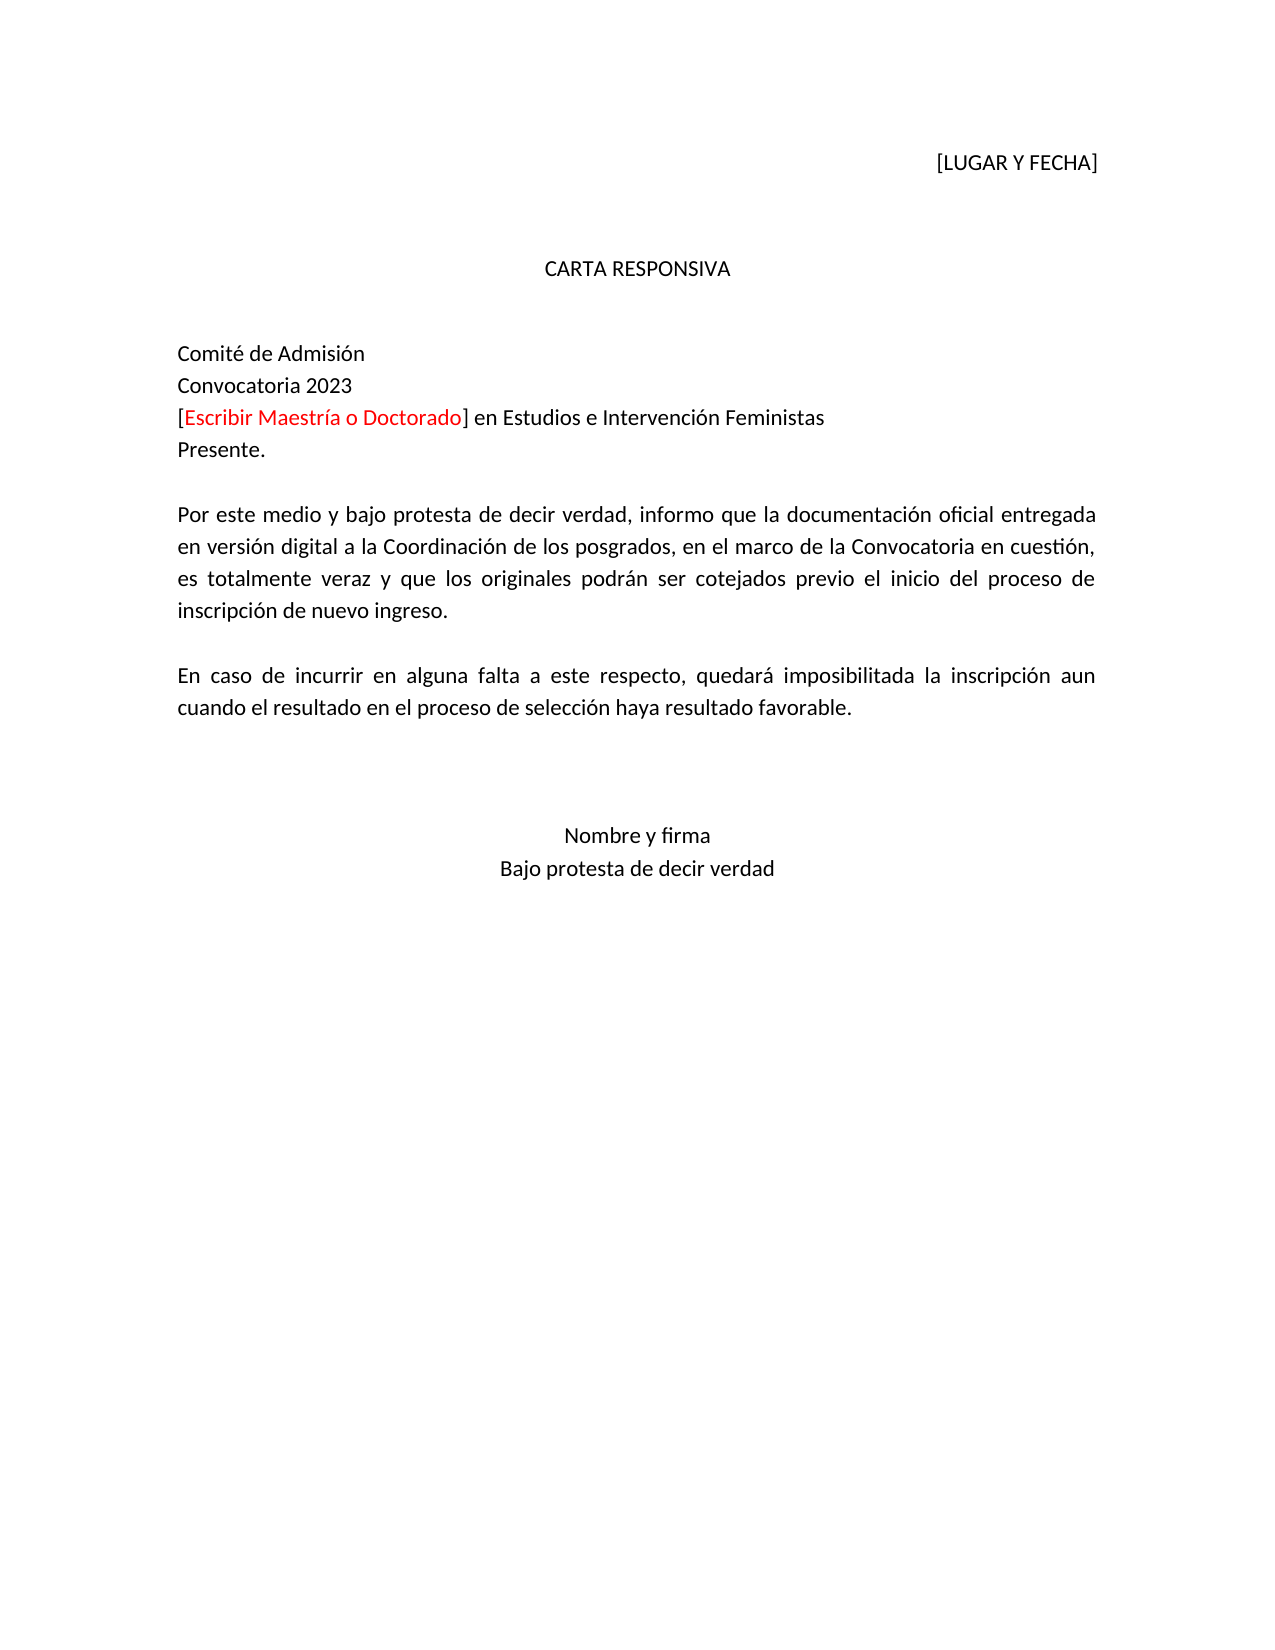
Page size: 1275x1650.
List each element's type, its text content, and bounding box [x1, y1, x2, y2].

text Nombre y firma [177, 822, 1098, 850]
text CARTA RESPONSIVA [177, 254, 1098, 282]
text [LUGAR Y FECHA] [177, 148, 1098, 176]
text Comité de Admisión [177, 339, 1098, 367]
text En caso de incurrir en alguna falta a este respecto, quedará imposibilitada la inscripción aun cuando el resultado en el proceso de selección haya resultado favorable. [177, 661, 1098, 721]
text Presente. [177, 435, 1098, 463]
text Convocatoria 2023 [177, 371, 1098, 399]
text Por este medio y bajo protesta de decir verdad, informo que la documentación oficial entregada en versión digital a la Coordinación de los posgrados, en el marco de la Convocatoria en cuestión, es totalmente veraz y que los originales podrán ser cotejados previo el inicio del proceso de inscripción de nuevo ingreso. [177, 500, 1098, 624]
text Bajo protesta de decir verdad [177, 854, 1098, 882]
text [Escribir Maestría o Doctorado] en Estudios e Intervención Feministas [177, 403, 1098, 431]
